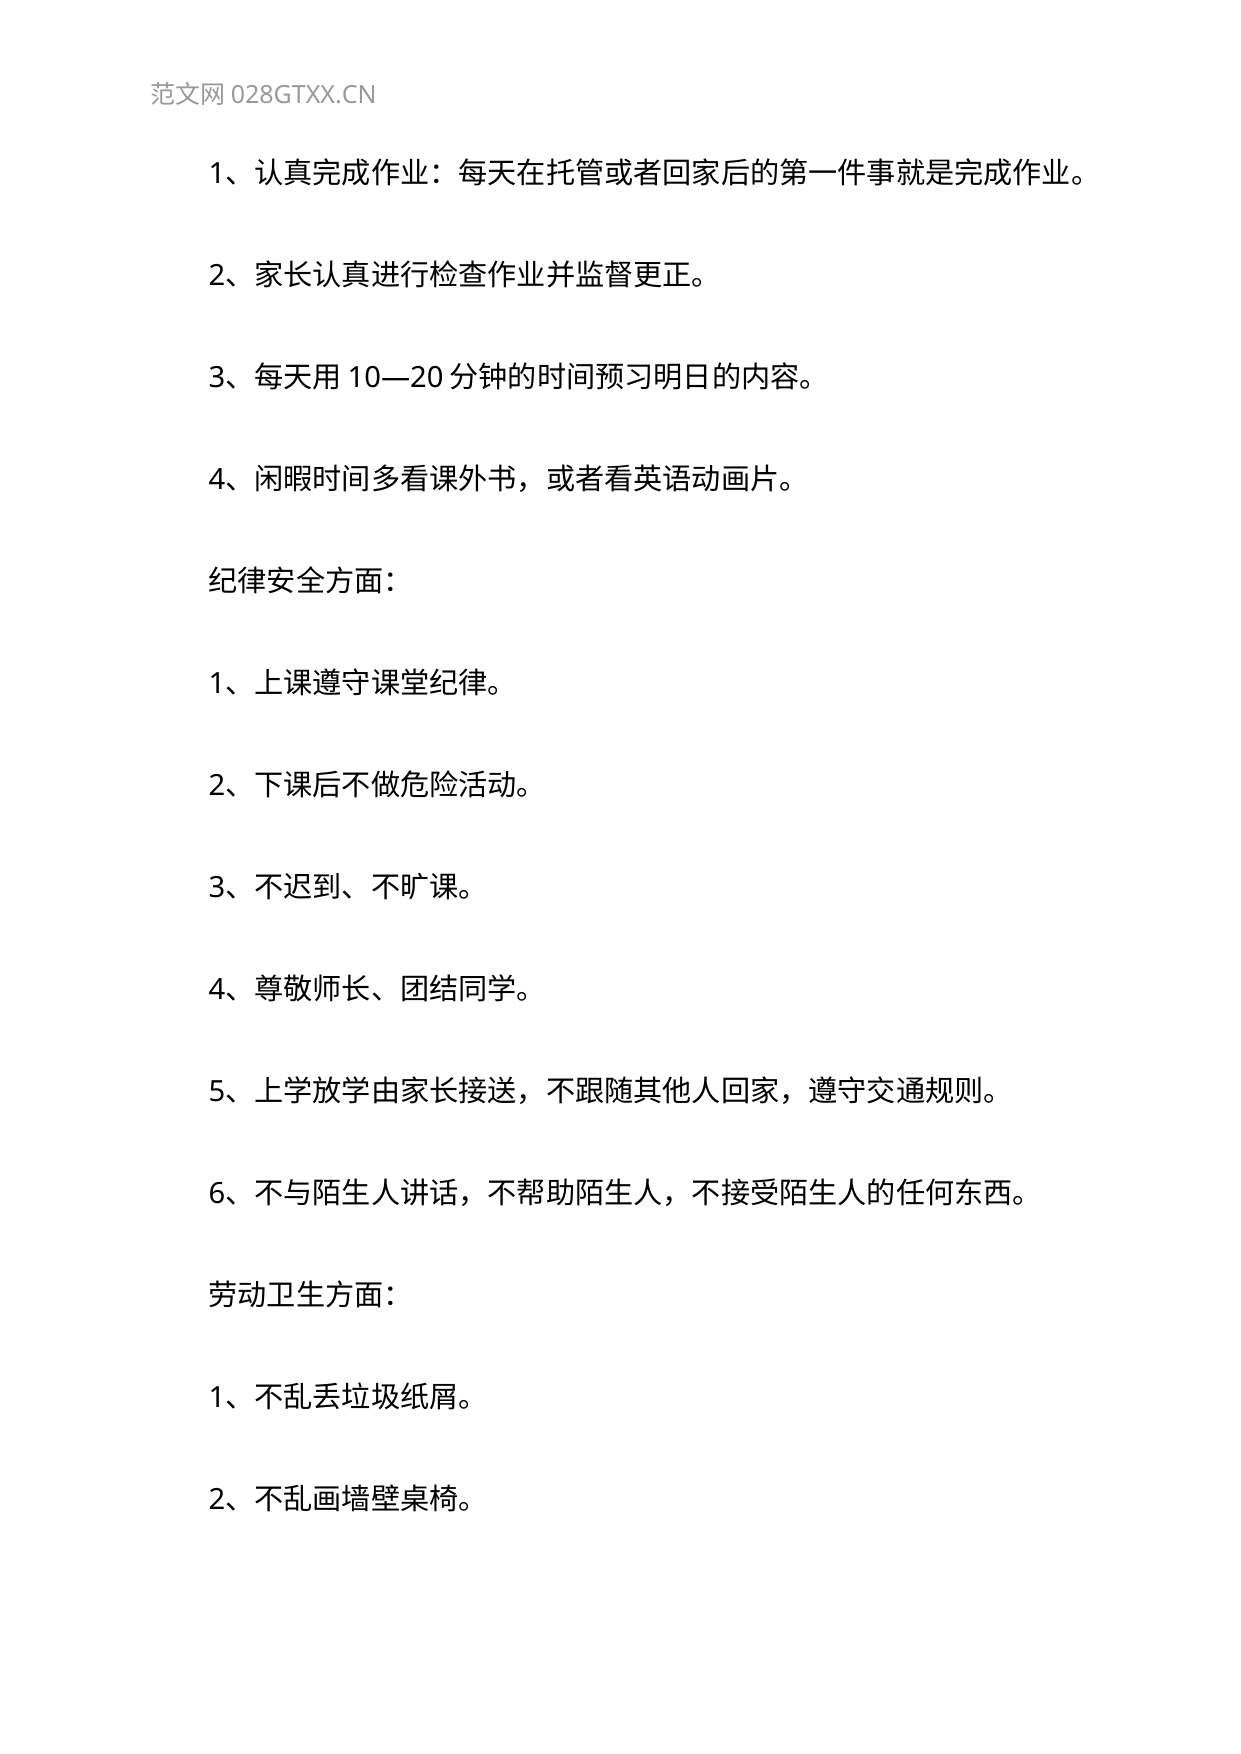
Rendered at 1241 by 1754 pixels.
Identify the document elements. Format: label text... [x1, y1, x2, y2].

text 4、尊敬师长、团结同学。 [150, 966, 1090, 1008]
text 5、上学放学由家长接送，不跟随其他人回家，遵守交通规则。 [150, 1068, 1090, 1110]
text 6、不与陌生人讲话，不帮助陌生人，不接受陌生人的任何东西。 [150, 1169, 1090, 1212]
text 3、每天用10—20分钟的时间预习明日的内容。 [150, 354, 1090, 396]
text 2、家长认真进行检查作业并监督更正。 [150, 252, 1090, 294]
text 2、不乱画墙壁桌椅。 [150, 1475, 1090, 1518]
text 劳动卫生方面： [150, 1272, 1090, 1314]
text 1、上课遵守课堂纪律。 [150, 660, 1090, 702]
text 1、认真完成作业：每天在托管或者回家后的第一件事就是完成作业。 [150, 150, 1090, 192]
text 3、不迟到、不旷课。 [150, 864, 1090, 906]
text 纪律安全方面： [150, 558, 1090, 600]
text 1、不乱丢垃圾纸屑。 [150, 1373, 1090, 1416]
text 2、下课后不做危险活动。 [150, 762, 1090, 804]
text 4、闲暇时间多看课外书，或者看英语动画片。 [150, 456, 1090, 498]
